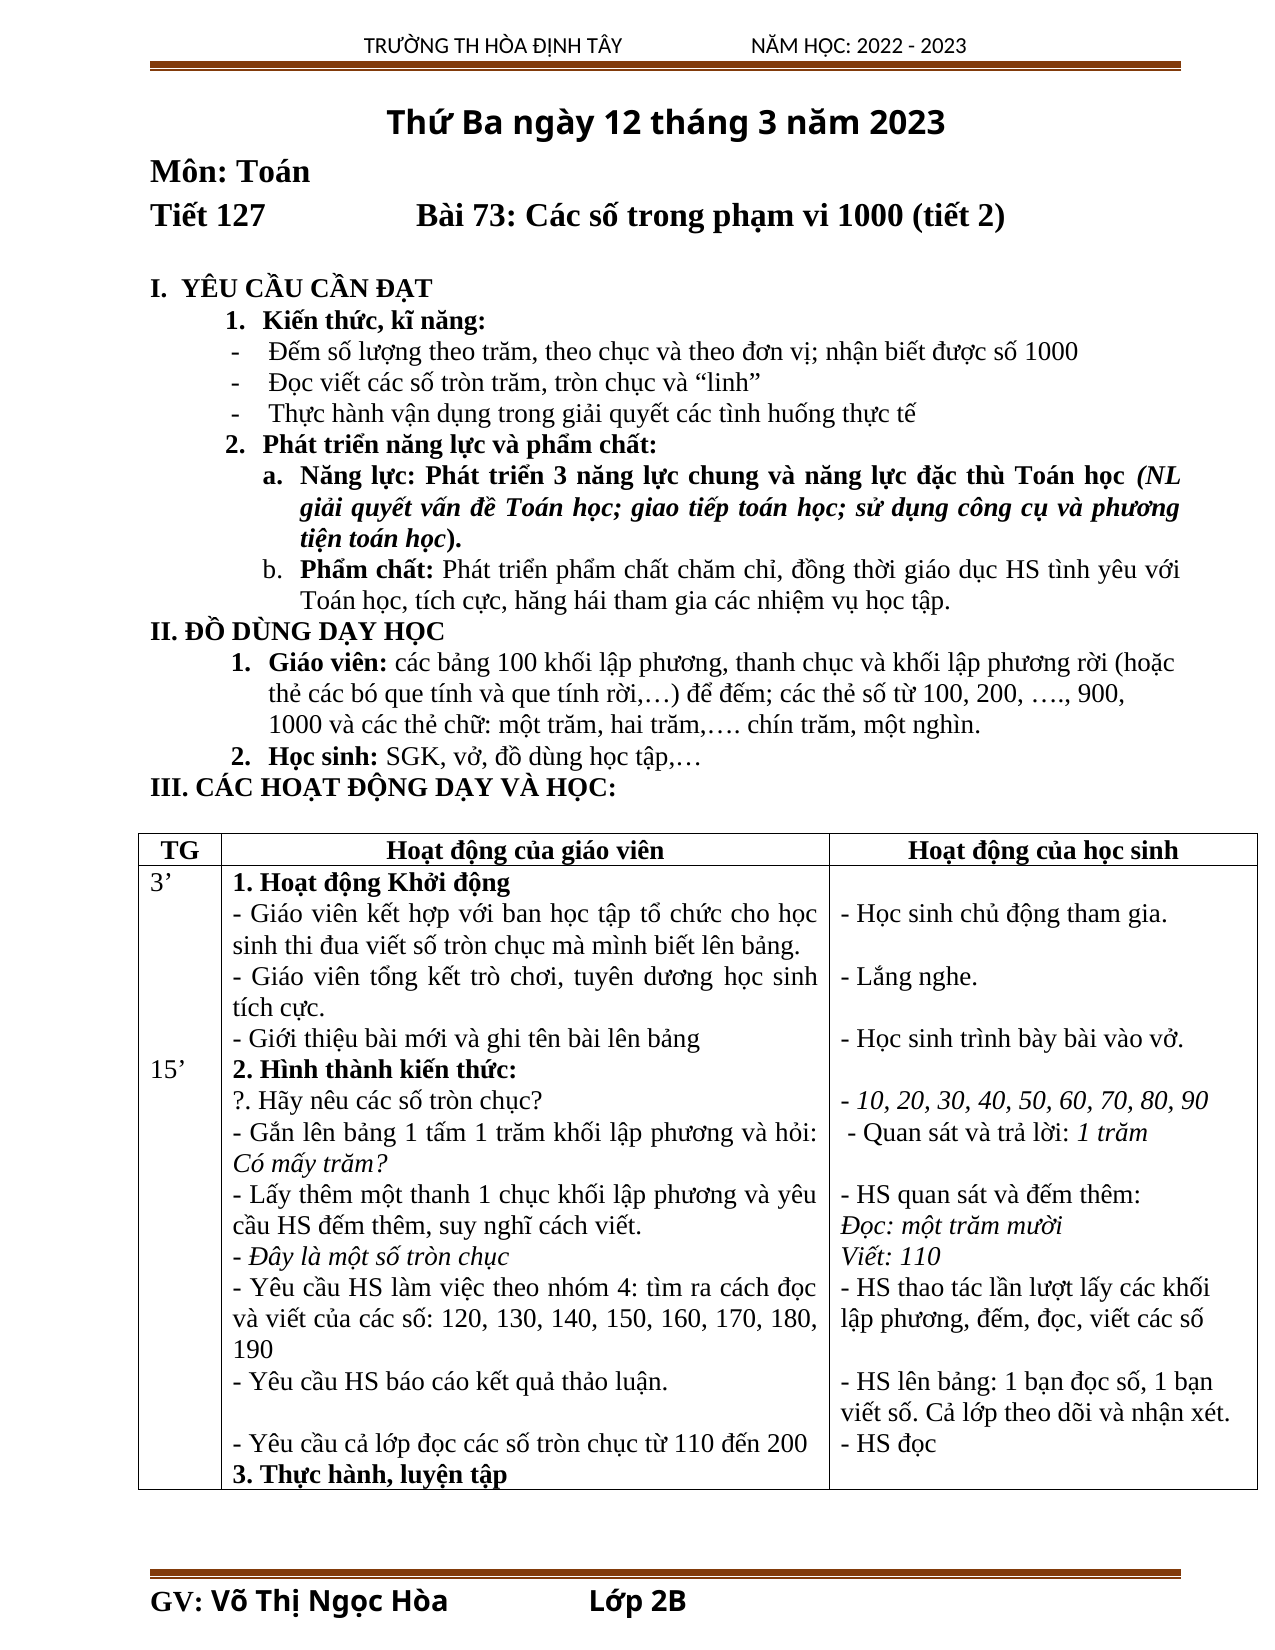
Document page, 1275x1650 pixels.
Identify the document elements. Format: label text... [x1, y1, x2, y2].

text Thứ Ba ngày 12 tháng 3 năm 2023 [150, 99, 1181, 144]
text Tiết 127 Bài 73: Các số trong phạm vi 1000 (tiết 2) [150, 195, 1181, 233]
list Phẩm chất: Phát triển phẩm chất chăm chỉ, đồng thời giáo dục HS tình yêu với Toán học, tích cực, hăng hái tham gia các nhiệm vụ học tập. [262, 553, 1181, 615]
list Phát triển năng lực và phẩm chất: [225, 428, 1181, 459]
list Đếm số lượng theo trăm, theo chục và theo đơn vị; nhận biết được số 1000 [231, 335, 1181, 366]
list Năng lực: Phát triển 3 năng lực chung và năng lực đặc thù Toán học (NL giải quyết vấn đề Toán học; giao tiếp toán học; sử dụng công cụ và phương tiện toán học). [262, 459, 1181, 553]
table_header Hoạt động của giáo viên [222, 834, 829, 865]
text Môn: Toán [150, 151, 1181, 189]
list Thực hành vận dụng trong giải quyết các tình huống thực tế [231, 397, 1181, 428]
text II. ĐỒ DÙNG DẠY HỌC [150, 615, 1181, 646]
text III. CÁC HOẠT ĐỘNG DẠY VÀ HỌC: [150, 771, 1181, 802]
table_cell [222, 866, 829, 1489]
table_header TG [139, 834, 221, 865]
text I. YÊU CẦU CẦN ĐẠT [150, 273, 1181, 304]
list Học sinh: SGK, vở, đồ dùng học tập,… [231, 740, 1181, 771]
list Kiến thức, kĩ năng: [225, 304, 1181, 335]
table_header Hoạt động của học sinh [830, 834, 1257, 865]
list Giáo viên: các bảng 100 khối lập phương, thanh chục và khối lập phương rời (hoặc thẻ các bó que tính và que tính rời,…) để đếm; các thẻ số từ 100, 200, …., 900, 1000 và các thẻ chữ: một trăm, hai trăm,…. chín trăm, một nghìn. [231, 646, 1181, 740]
table_cell 3’ 15’ 10’ 2’ 5’ [139, 866, 221, 1489]
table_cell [830, 866, 1257, 1489]
list Đọc viết các số tròn trăm, tròn chục và “linh” [231, 366, 1181, 397]
